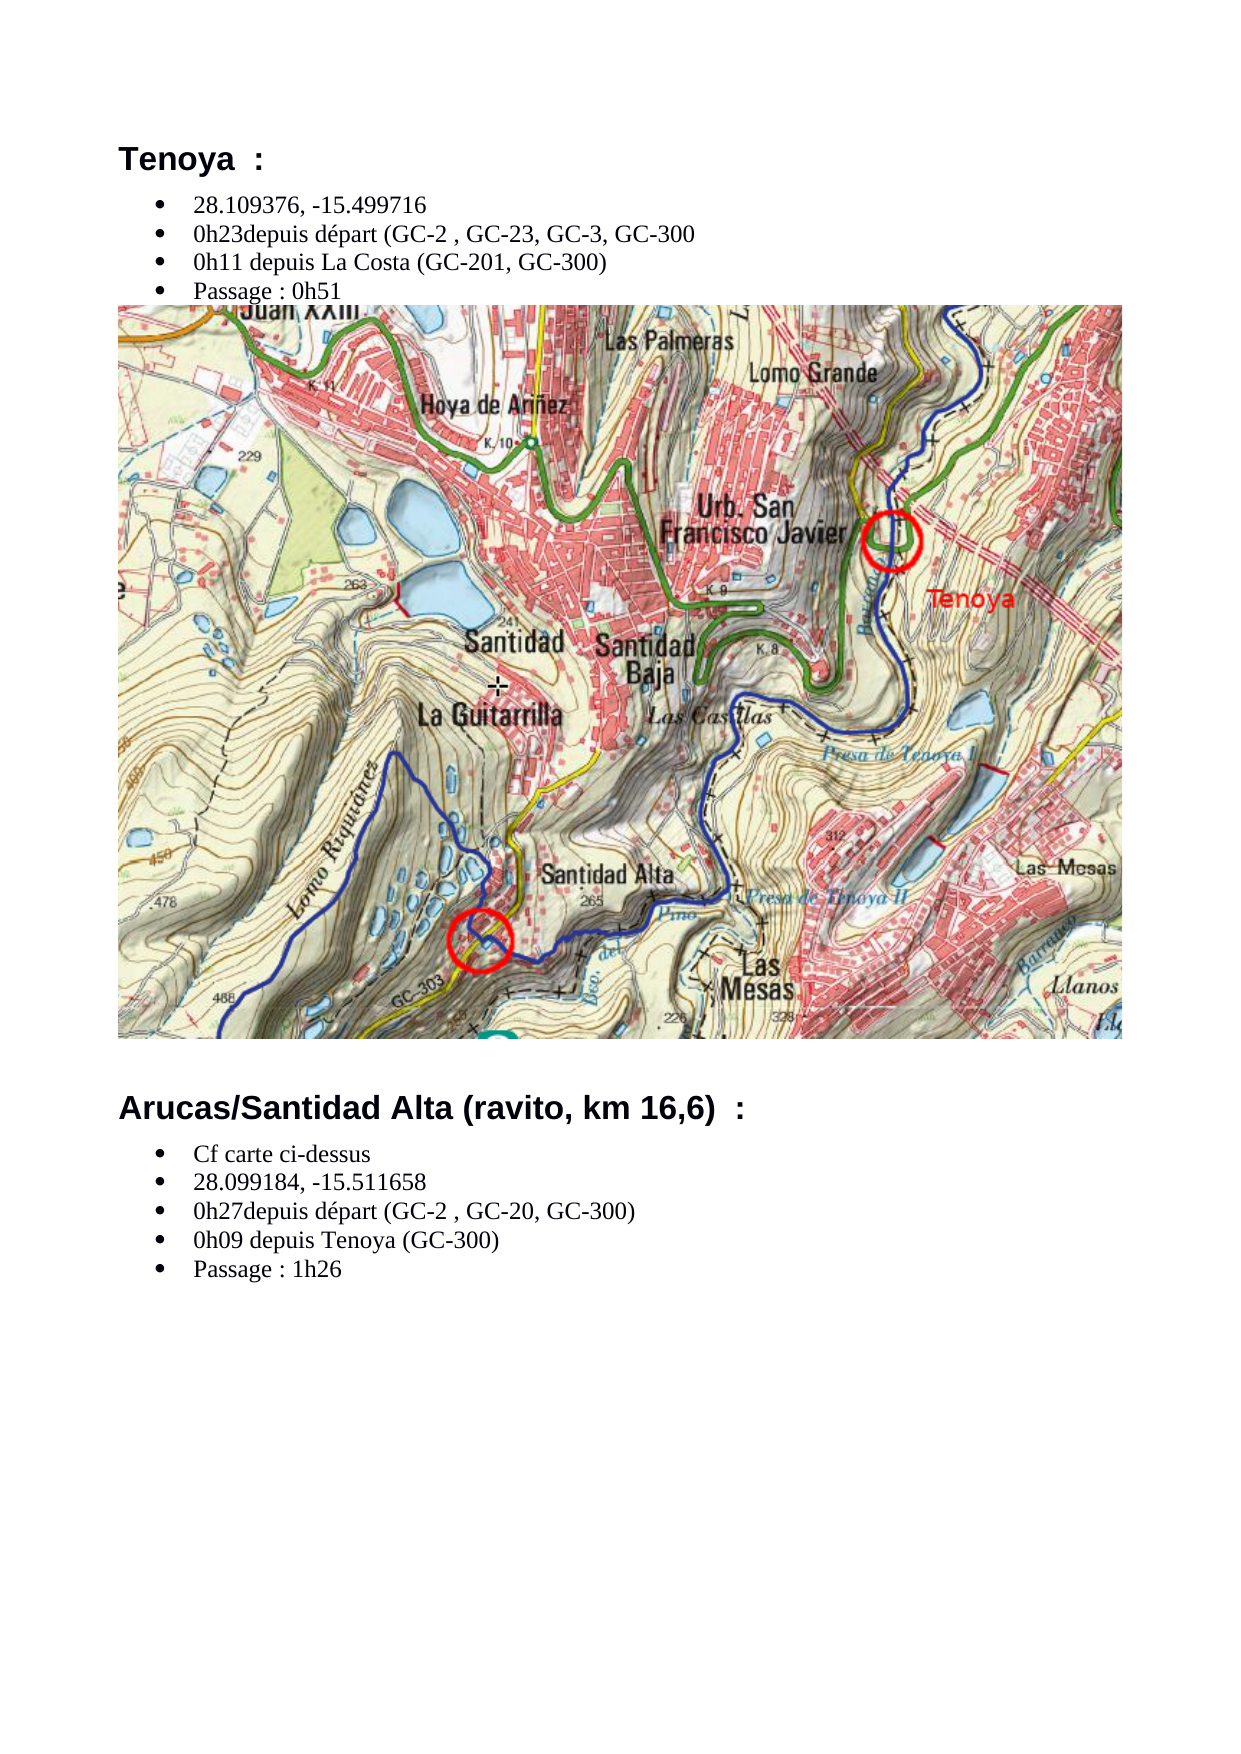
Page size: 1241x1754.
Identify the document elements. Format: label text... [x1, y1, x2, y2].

list Cf carte ci-dessus [156, 1139, 1122, 1167]
subtitle Tenoya : [118, 139, 1122, 177]
list 28.109376, -15.499716 [156, 190, 1122, 219]
picture [118, 305, 1123, 1039]
list 0h11 depuis La Costa (GC-201, GC-300) [156, 247, 1122, 276]
list Passage : 1h26 [156, 1254, 1122, 1282]
subtitle Arucas/Santidad Alta (ravito, km 16,6) : [118, 1088, 1122, 1126]
list Passage : 0h51 [156, 276, 1122, 305]
list 28.099184, -15.511658 [156, 1167, 1122, 1196]
list 0h09 depuis Tenoya (GC-300) [156, 1225, 1122, 1254]
list 0h27depuis départ (GC-2 , GC-20, GC-300) [156, 1196, 1122, 1225]
list 0h23depuis départ (GC-2 , GC-23, GC-3, GC-300 [156, 219, 1122, 247]
